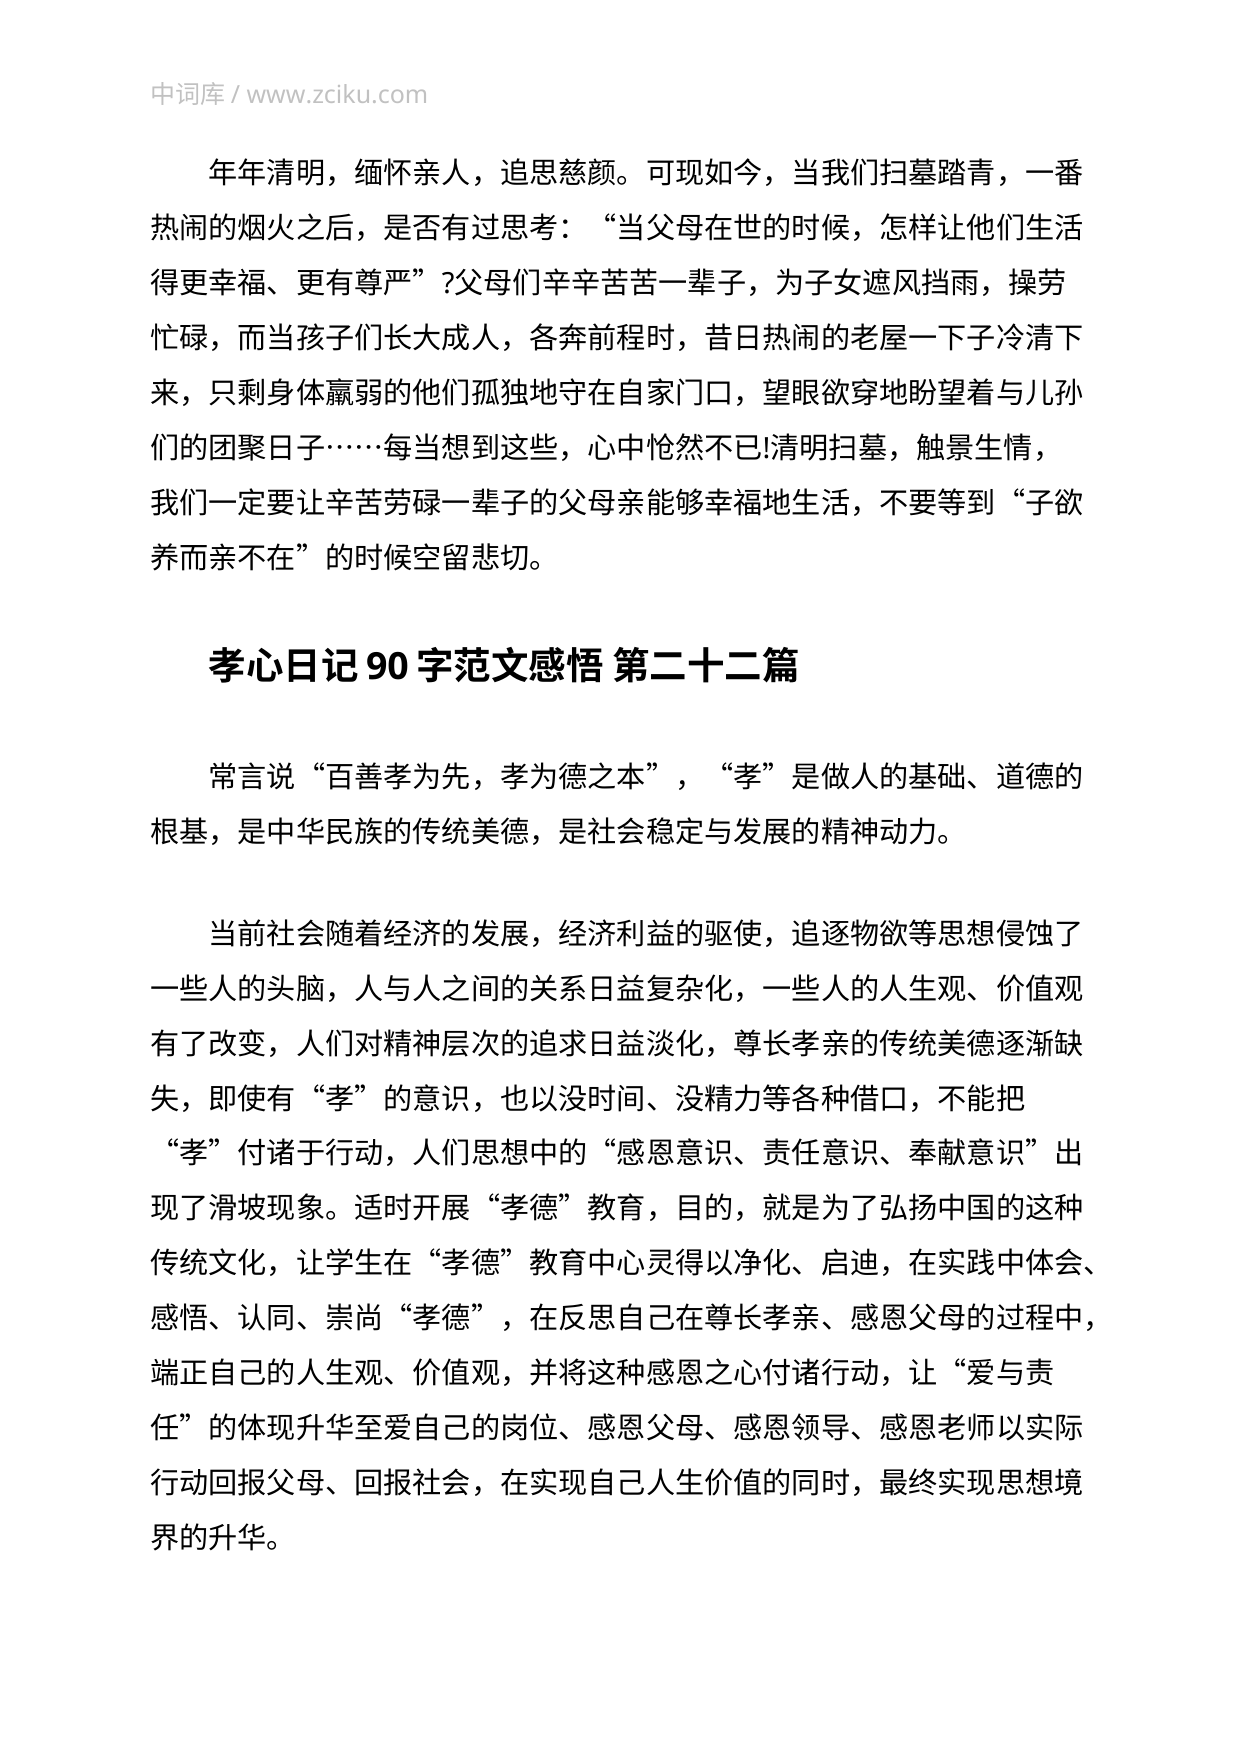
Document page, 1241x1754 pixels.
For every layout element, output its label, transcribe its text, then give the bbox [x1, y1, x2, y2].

text 孝心日记90字范文感悟 第二十二篇 [150, 636, 1090, 691]
text 年年清明，缅怀亲人，追思慈颜。可现如今，当我们扫墓踏青，一番热闹的烟火之后，是否有过思考：“当父母在世的时候，怎样让他们生活得更幸福、更有尊严”?父母们辛辛苦苦一辈子，为子女遮风挡雨，操劳忙碌，而当孩子们长大成人，各奔前程时，昔日热闹的老屋一下子冷清下来，只剩身体羸弱的他们孤独地守在自家门口，望眼欲穿地盼望着与儿孙们的团聚日子……每当想到这些，心中怆然不已!清明扫墓，触景生情，我们一定要让辛苦劳碌一辈子的父母亲能够幸福地生活，不要等到“子欲养而亲不在”的时候空留悲切。 [150, 150, 1090, 577]
text 常言说“百善孝为先，孝为德之本”，“孝”是做人的基础、道德的根基，是中华民族的传统美德，是社会稳定与发展的精神动力。 [150, 754, 1090, 851]
text 当前社会随着经济的发展，经济利益的驱使，追逐物欲等思想侵蚀了一些人的头脑，人与人之间的关系日益复杂化，一些人的人生观、价值观有了改变，人们对精神层次的追求日益淡化，尊长孝亲的传统美德逐渐缺失，即使有“孝”的意识，也以没时间、没精力等各种借口，不能把“孝”付诸于行动，人们思想中的“感恩意识、责任意识、奉献意识”出现了滑坡现象。适时开展“孝德”教育，目的，就是为了弘扬中国的这种传统文化，让学生在“孝德”教育中心灵得以净化、启迪，在实践中体会、感悟、认同、崇尚“孝德”，在反思自己在尊长孝亲、感恩父母的过程中，端正自己的人生观、价值观，并将这种感恩之心付诸行动，让“爱与责任”的体现升华至爱自己的岗位、感恩父母、感恩领导、感恩老师以实际行动回报父母、回报社会，在实现自己人生价值的同时，最终实现思想境界的升华。 [150, 911, 1090, 1557]
